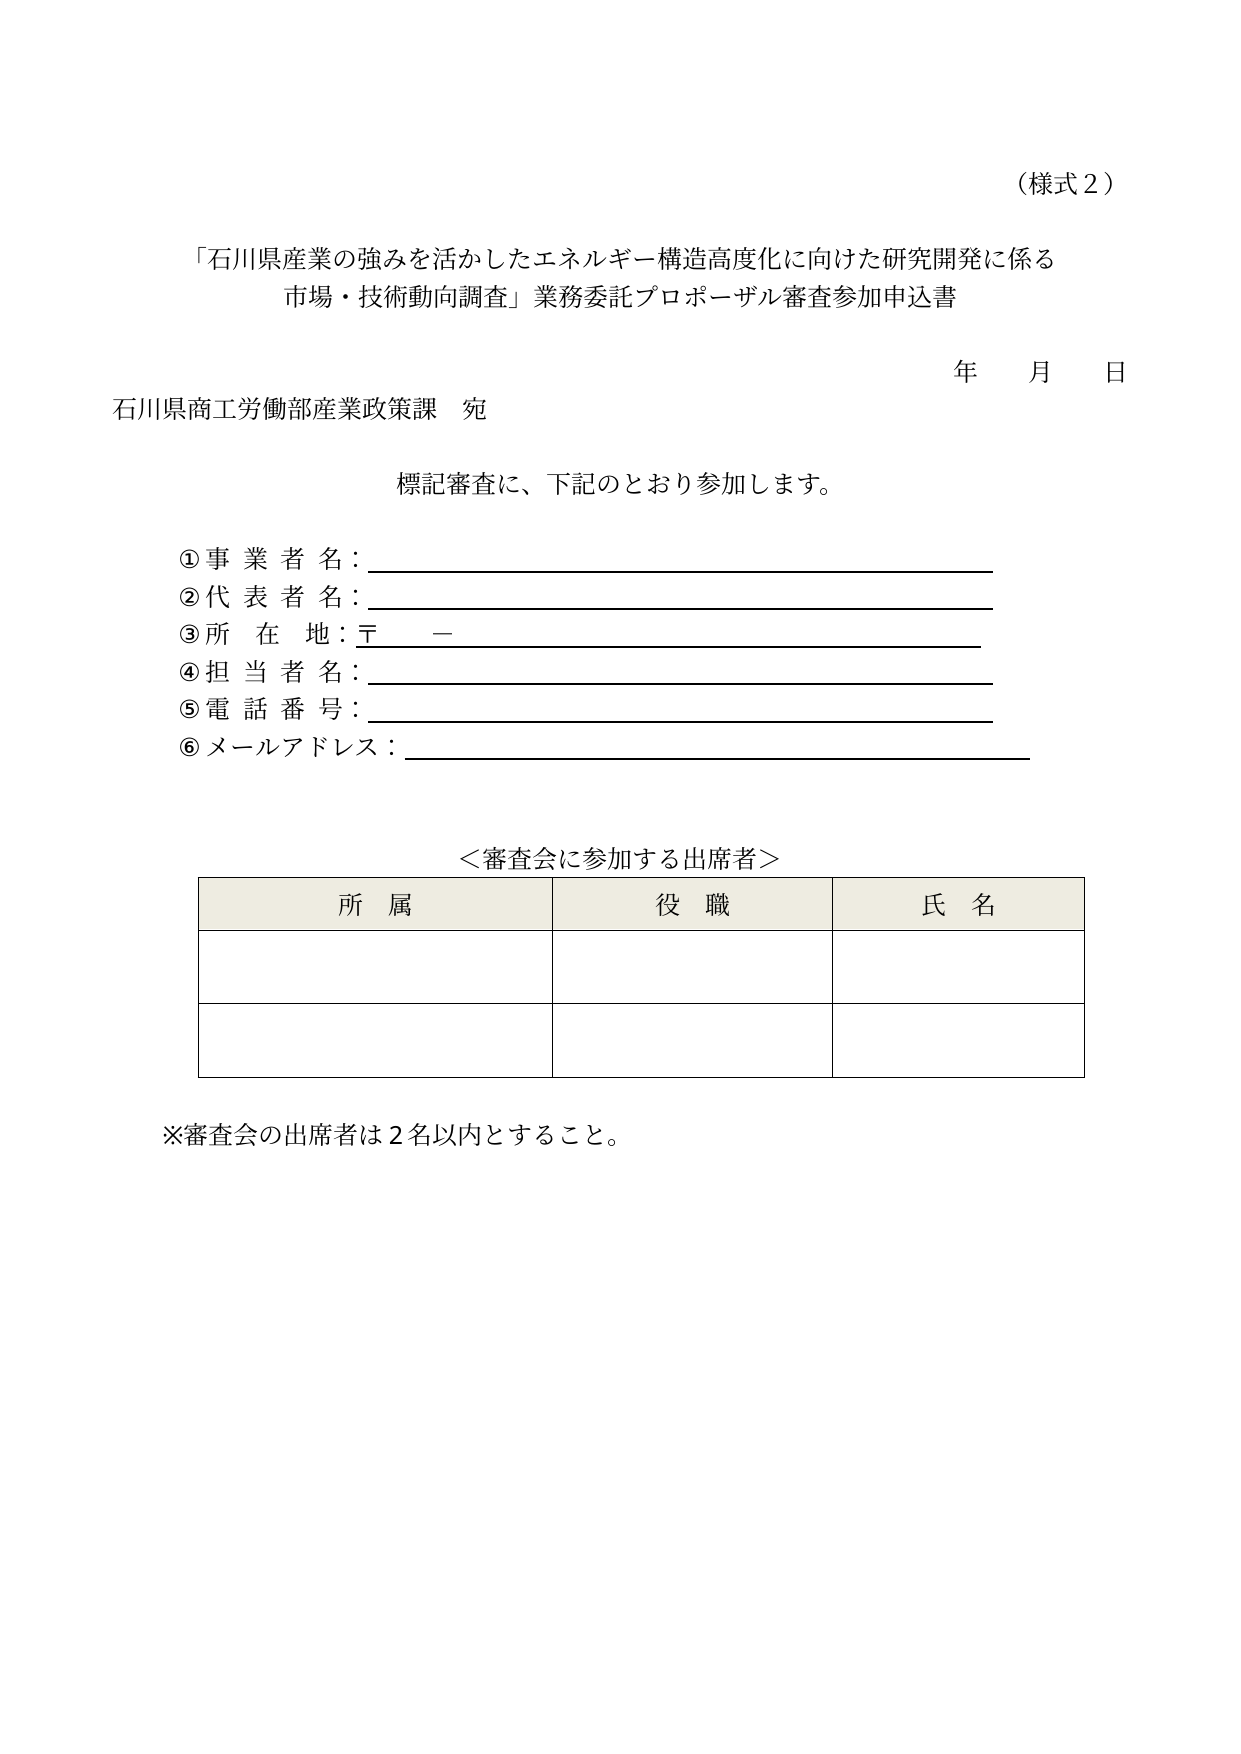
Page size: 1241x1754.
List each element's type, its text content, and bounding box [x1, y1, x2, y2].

table_cell [833, 931, 1084, 1003]
table_cell [833, 1004, 1084, 1077]
table_header 所 属 [199, 878, 552, 929]
table_cell [553, 931, 832, 1003]
text ①事業者名： [178, 539, 1128, 577]
text ※審査会の出席者は2名以内とすること。 [112, 1115, 1128, 1153]
text （様式２） [112, 164, 1128, 202]
text 石川県商工労働部産業政策課 宛 [112, 389, 1128, 427]
text ⑥メールアドレス： [178, 727, 1128, 764]
text ⑤電話番号： [178, 689, 1128, 727]
text 市場・技術動向調査」業務委託プロポーザル審査参加申込書 [112, 277, 1128, 314]
table_cell [199, 1004, 552, 1077]
table_header 氏 名 [833, 878, 1084, 929]
text ＜審査会に参加する出席者＞ [112, 839, 1128, 877]
text 標記審査に、下記のとおり参加します。 [112, 464, 1128, 502]
text ④担当者名： [178, 652, 1128, 689]
table_cell [553, 1004, 832, 1077]
table_header 役 職 [553, 878, 832, 929]
table_cell [199, 931, 552, 1003]
text ③所在地：〒 － [178, 614, 1128, 652]
text ②代表者名： [178, 577, 1128, 614]
text 年 月 日 [112, 352, 1128, 389]
text 「石川県産業の強みを活かしたエネルギー構造高度化に向けた研究開発に係る [112, 239, 1128, 277]
